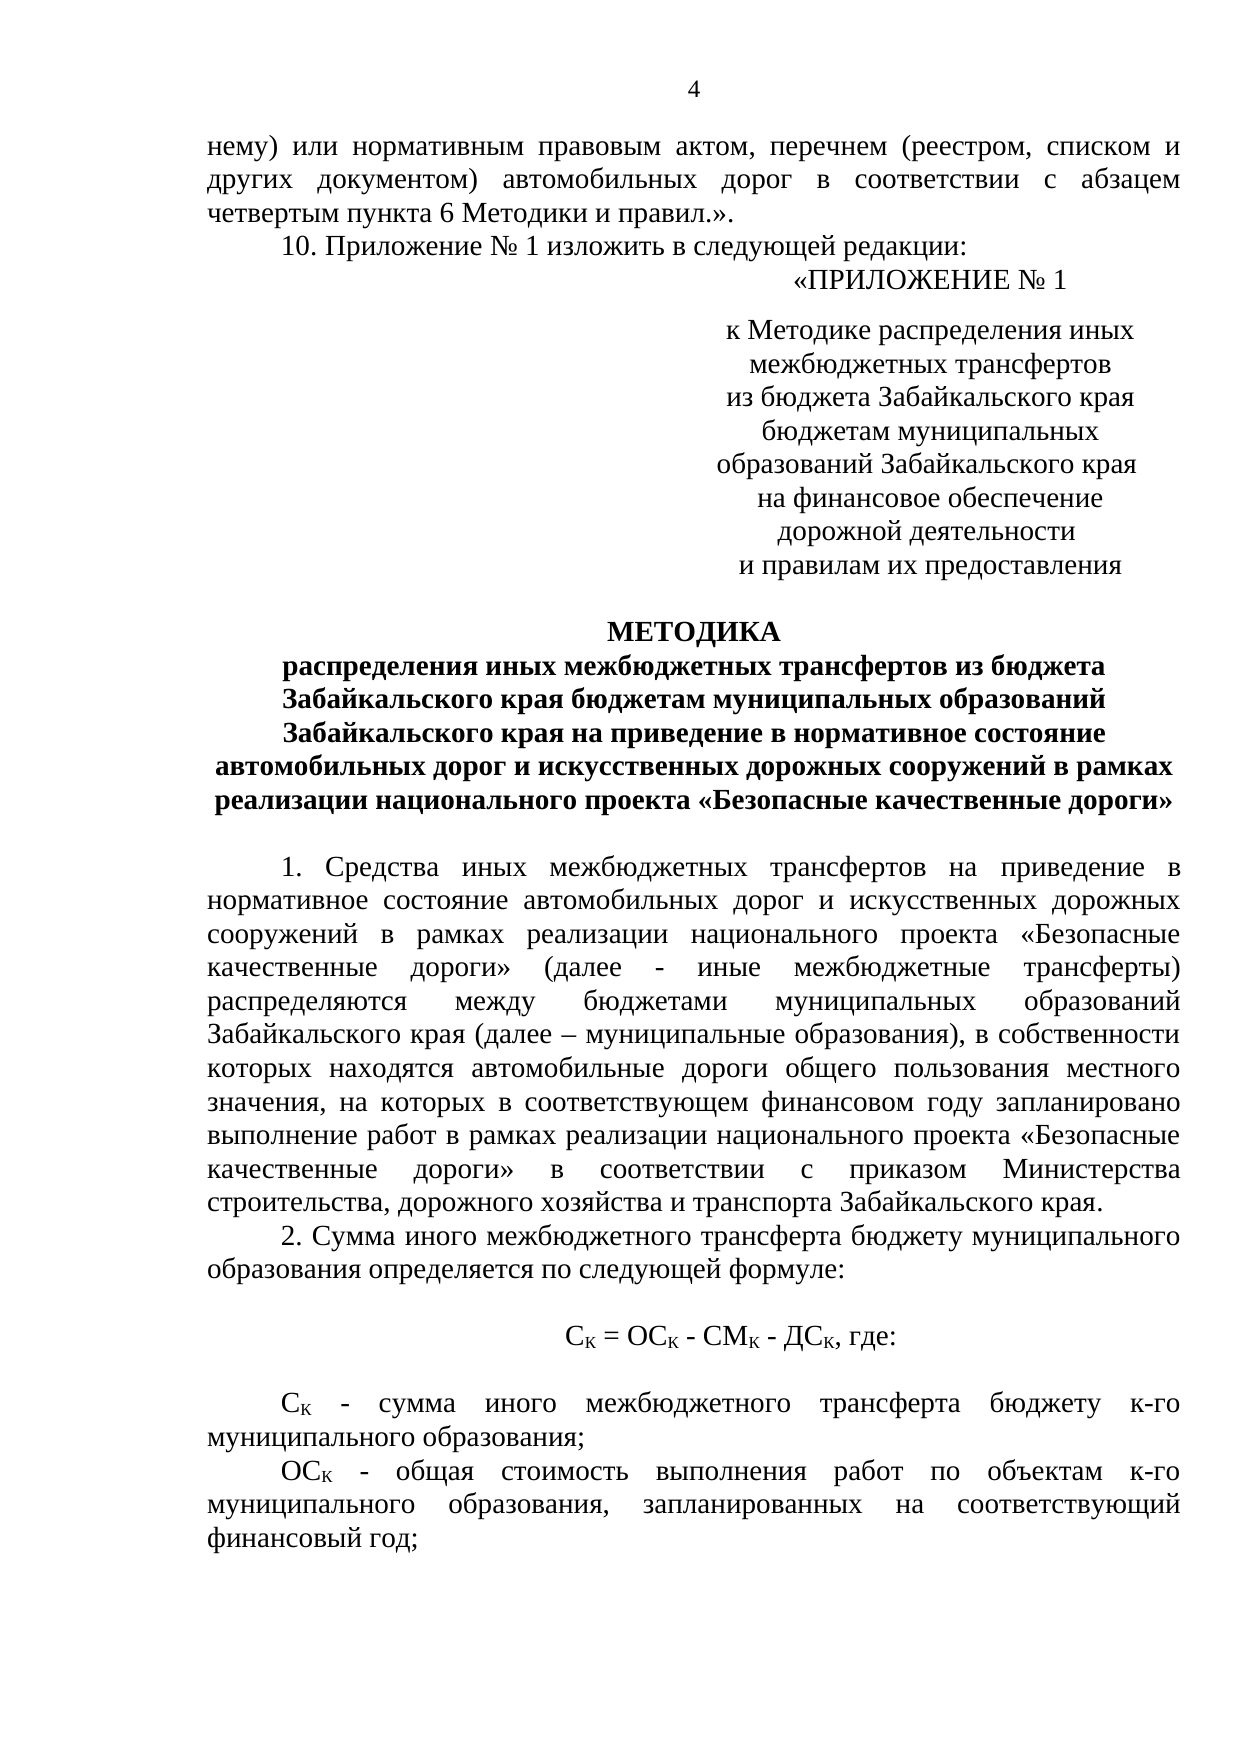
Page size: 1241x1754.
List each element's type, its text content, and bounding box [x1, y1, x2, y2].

text 2. Сумма иного межбюджетного трансферта бюджету муниципального образования определяется по следующей формуле: [207, 1218, 1181, 1285]
list Средства иных межбюджетных трансфертов на приведение в нормативное состояние автомобильных дорог и искусственных дорожных сооружений в рамках реализации национального проекта «Безопасные качественные дороги» (далее - иные межбюджетные трансферты) распределяются между бюджетами муниципальных образований Забайкальского края (далее – муниципальные образования), в собственности которых находятся автомобильные дороги общего пользования местного значения, на которых в соответствующем финансовом году запланировано выполнение работ в рамках реализации национального проекта «Безопасные качественные дороги» в соответствии с приказом Министерства строительства, дорожного хозяйства и транспорта Забайкальского края. [207, 849, 1181, 1218]
text к Методике распределения иных межбюджетных трансфертов [679, 312, 1181, 379]
text «ПРИЛОЖЕНИЕ № 1 [679, 262, 1181, 295]
text образований Забайкальского края на финансовое обеспечение [679, 446, 1181, 513]
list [207, 128, 1181, 228]
text из бюджета Забайкальского края бюджетам муниципальных [679, 379, 1181, 446]
list Приложение № 1 изложить в следующей редакции: [207, 228, 1181, 262]
text Забайкальского края на приведение в нормативное состояние автомобильных дорог и искусственных дорожных сооружений в рамках реализации национального проекта «Безопасные качественные дороги» [207, 715, 1181, 815]
text МЕТОДИКА распределения иных межбюджетных трансфертов из бюджета [207, 614, 1181, 681]
text дорожной деятельности и правилам их предоставления [679, 513, 1181, 581]
text СК = ОСК - СМК - ДСК, где: [207, 1318, 1181, 1352]
text ОСК - общая стоимость выполнения работ по объектам к-го муниципального образования, запланированных на соответствующий финансовый год; [207, 1453, 1181, 1553]
text СК - сумма иного межбюджетного трансферта бюджету к-го муниципального образования; [207, 1386, 1181, 1453]
text Забайкальского края бюджетам муниципальных образований [207, 681, 1181, 715]
